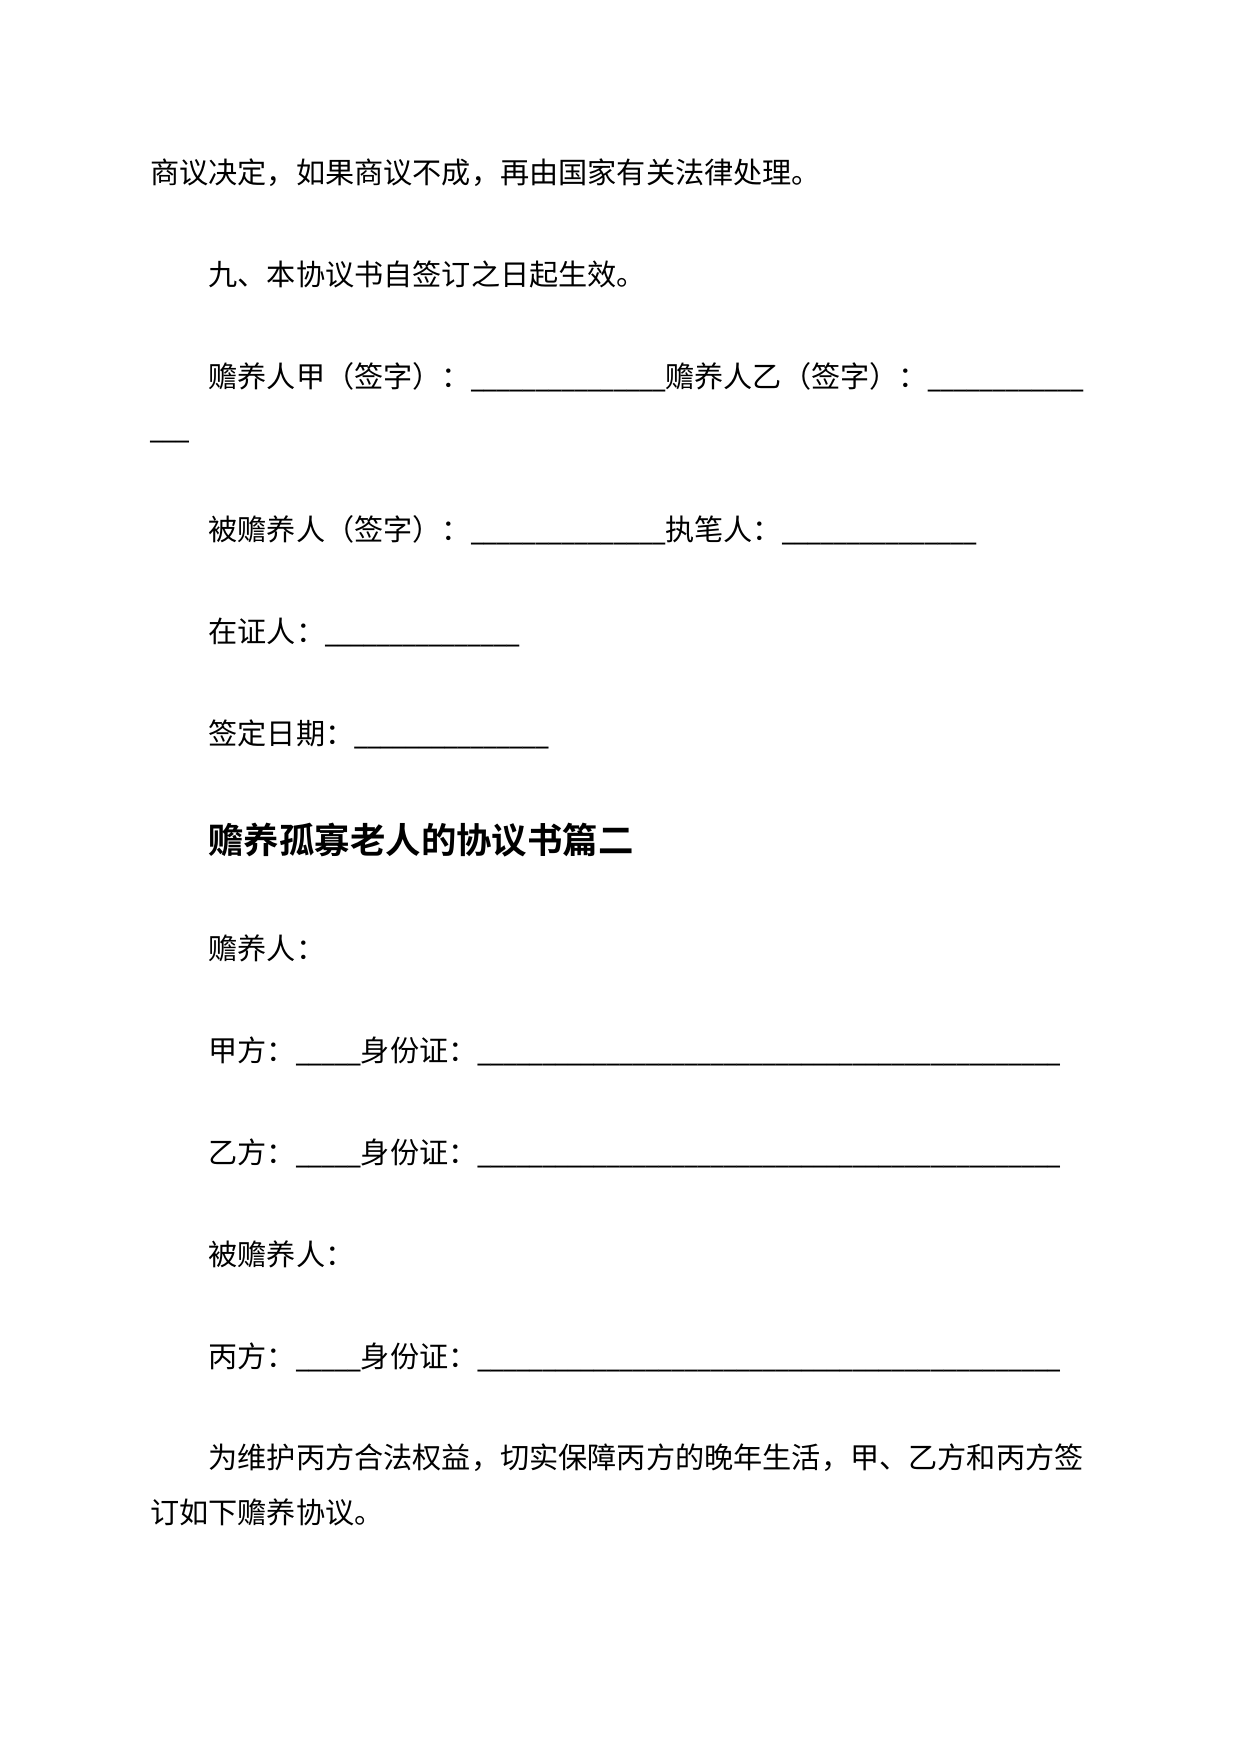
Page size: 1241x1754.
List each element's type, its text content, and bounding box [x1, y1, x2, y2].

text 九、本协议书自签订之日起生效。 [150, 252, 1090, 294]
text 被赡养人： [150, 1231, 1090, 1274]
text 为维护丙方合法权益，切实保障丙方的晚年生活，甲、乙方和丙方签订如下赡养协议。 [150, 1435, 1090, 1532]
text 赡养人甲（签字）：_______________赡养人乙（签字）：_______________ [150, 353, 1090, 447]
text 被赡养人（签字）：_______________执笔人：_______________ [150, 506, 1090, 549]
text 在证人：_______________ [150, 608, 1090, 651]
text 赡养人： [150, 926, 1090, 968]
text 甲方：_____身份证：_____________________________________________ [150, 1027, 1090, 1070]
text 赡养孤寡老人的协议书篇二 [150, 812, 1090, 863]
text 签定日期：_______________ [150, 710, 1090, 753]
text 乙方：_____身份证：_____________________________________________ [150, 1129, 1090, 1172]
text 丙方：_____身份证：_____________________________________________ [150, 1333, 1090, 1376]
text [150, 150, 1090, 192]
